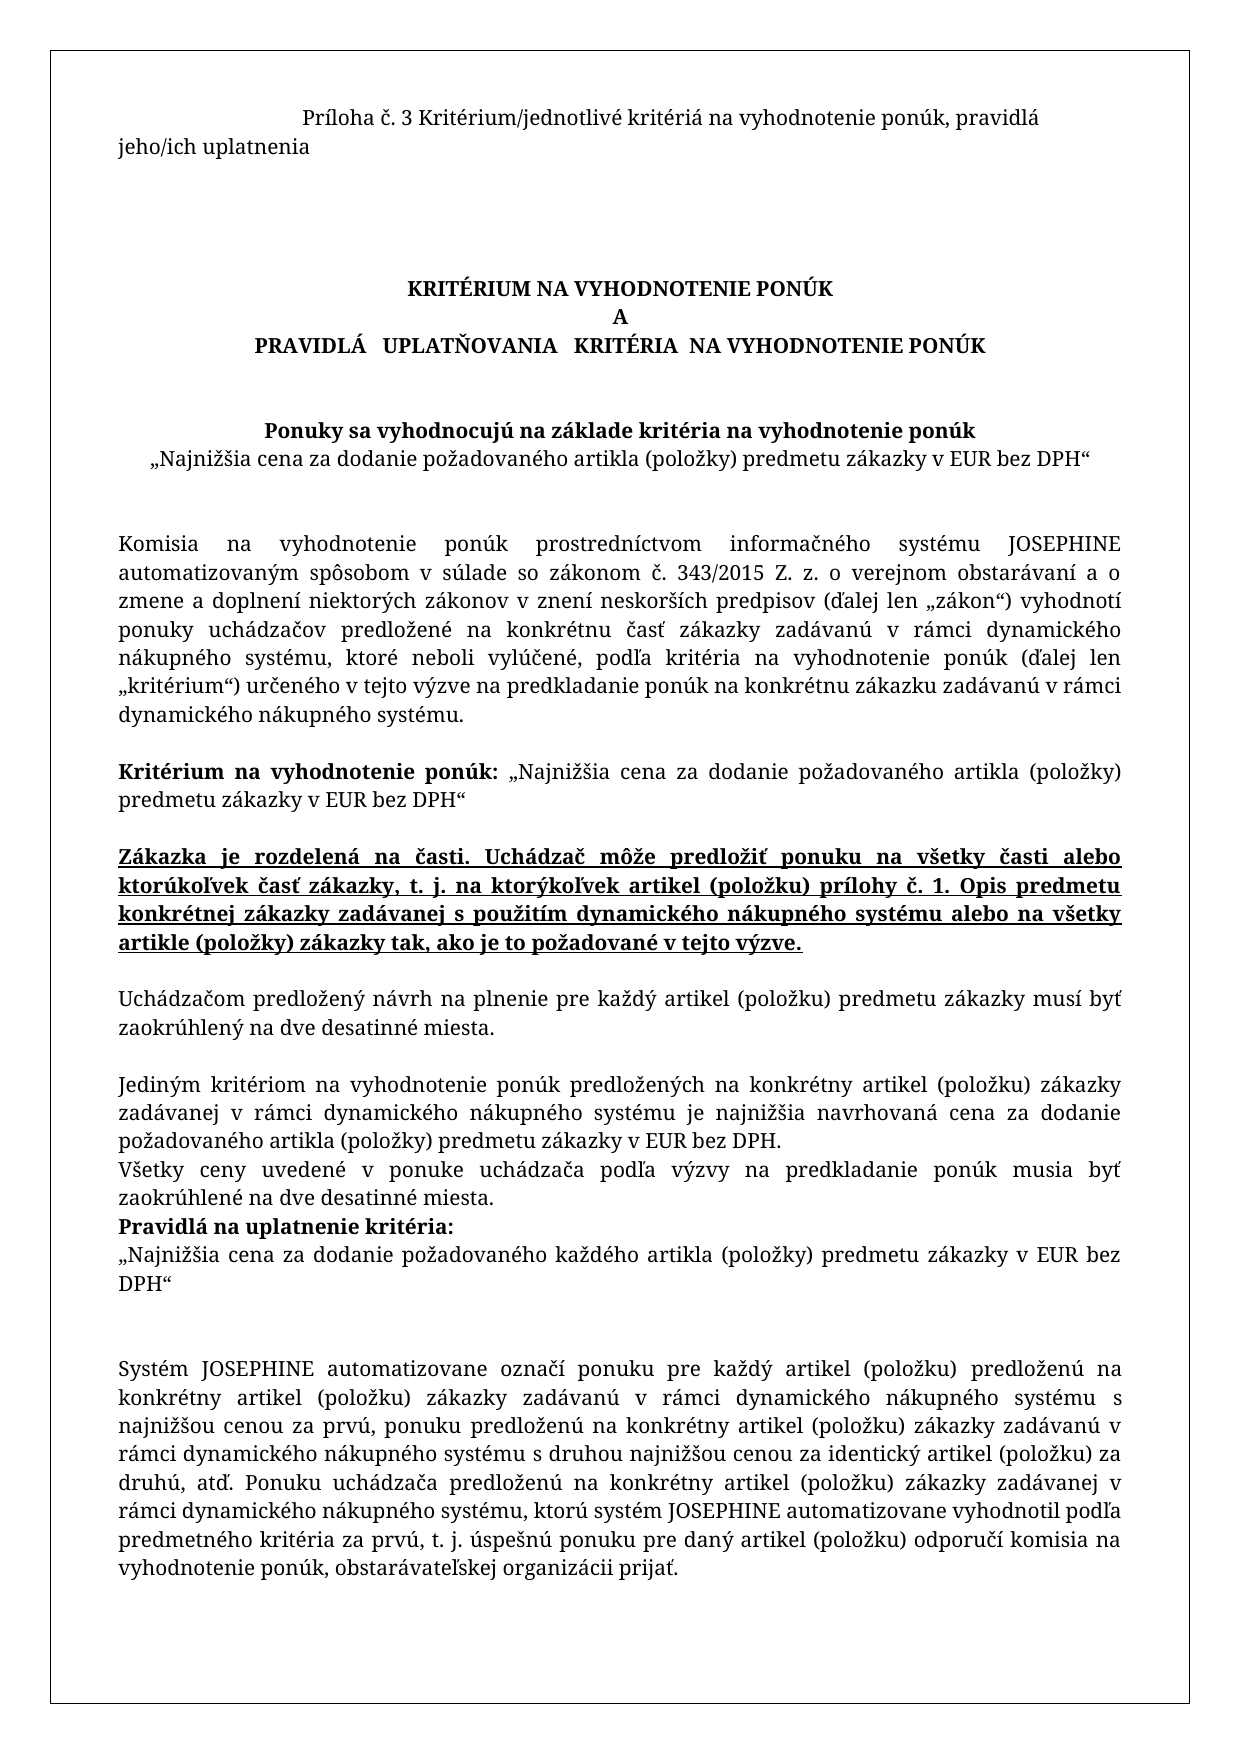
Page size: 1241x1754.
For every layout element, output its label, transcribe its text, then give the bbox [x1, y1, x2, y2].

text Kritérium na vyhodnotenie ponúk: „Najnižšia cena za dodanie požadovaného artikla (položky) predmetu zákazky v EUR bez DPH“ [118, 757, 1122, 814]
text Systém JOSEPHINE automatizovane označí ponuku pre každý artikel (položku) predloženú na konkrétny artikel (položku) zákazky zadávanú v rámci dynamického nákupného systému s najnižšou cenou za prvú, ponuku predloženú na konkrétny artikel (položku) zákazky zadávanú v rámci dynamického nákupného systému s druhou najnižšou cenou za identický artikel (položku) za druhú, atď. Ponuku uchádzača predloženú na konkrétny artikel (položku) zákazky zadávanej v rámci dynamického nákupného systému, ktorú systém JOSEPHINE automatizovane vyhodnotil podľa predmetného kritéria za prvú, t. j. úspešnú ponuku pre daný artikel (položku) odporučí komisia na vyhodnotenie ponúk, obstarávateľskej organizácii prijať. [118, 1354, 1122, 1582]
text Zákazka je rozdelená na časti. Uchádzač môže predložiť ponuku na všetky časti alebo ktorúkoľvek časť zákazky, t. j. na ktorýkoľvek artikel (položku) prílohy č. 1. Opis predmetu konkrétnej zákazky zadávanej s použitím dynamického nákupného systému alebo na všetky artikle (položky) zákazky tak, ako je to požadované v tejto výzve. [118, 896, 1122, 923]
text Pravidlá na uplatnenie kritéria: [118, 1212, 1122, 1240]
text Všetky ceny uvedené v ponuke uchádzača podľa výzvy na predkladanie ponúk musia byť zaokrúhlené na dve desatinné miesta. [118, 1155, 1122, 1212]
text PRAVIDLÁ UPLATŇOVANIA KRITÉRIA NA VYHODNOTENIE PONÚK [118, 331, 1122, 359]
text KRITÉRIUM NA VYHODNOTENIE PONÚK [118, 274, 1122, 302]
text Uchádzačom predložený návrh na plnenie pre každý artikel (položku) predmetu zákazky musí byť zaokrúhlený na dve desatinné miesta. [118, 984, 1122, 1041]
text Ponuky sa vyhodnocujú na základe kritéria na vyhodnotenie ponúk [118, 416, 1122, 444]
text Komisia na vyhodnotenie ponúk prostredníctvom informačného systému JOSEPHINE automatizovaným spôsobom v súlade so zákonom č. 343/2015 Z. z. o verejnom obstarávaní a o zmene a doplnení niektorých zákonov v znení neskorších predpisov (ďalej len „zákon“) vyhodnotí ponuky uchádzačov predložené na konkrétnu časť zákazky zadávanú v rámci dynamického nákupného systému, ktoré neboli vylúčené, podľa kritéria na vyhodnotenie ponúk (ďalej len „kritérium“) určeného v tejto výzve na predkladanie ponúk na konkrétnu zákazku zadávanú v rámci dynamického nákupného systému. [118, 529, 1122, 728]
text Príloha č. 3 Kritérium/jednotlivé kritériá na vyhodnotenie ponúk, pravidlá jeho/ich uplatnenia [118, 103, 1122, 160]
text „Najnižšia cena za dodanie požadovaného artikla (položky) predmetu zákazky v EUR bez DPH“ [118, 444, 1122, 473]
text „Najnižšia cena za dodanie požadovaného každého artikla (položky) predmetu zákazky v EUR bez DPH“ [118, 1240, 1122, 1297]
text Zákazka je rozdelená na časti. Uchádzač môže predložiť ponuku na všetky časti alebo ktorúkoľvek časť zákazky, t. j. na ktorýkoľvek artikel (položku) prílohy č. 1. Opis predmetu konkrétnej zákazky zadávanej s použitím dynamického nákupného systému alebo na všetky artikle (položky) zákazky tak, ako je to požadované v tejto výzve. [118, 842, 1122, 866]
text Jediným kritériom na vyhodnotenie ponúk predložených na konkrétny artikel (položku) zákazky zadávanej v rámci dynamického nákupného systému je najnižšia navrhovaná cena za dodanie požadovaného artikla (položky) predmetu zákazky v EUR bez DPH. [118, 1070, 1122, 1155]
text Zákazka je rozdelená na časti. Uchádzač môže predložiť ponuku na všetky časti alebo ktorúkoľvek časť zákazky, t. j. na ktorýkoľvek artikel (položku) prílohy č. 1. Opis predmetu konkrétnej zákazky zadávanej s použitím dynamického nákupného systému alebo na všetky artikle (položky) zákazky tak, ako je to požadované v tejto výzve. [118, 868, 1122, 895]
text A [118, 302, 1122, 331]
text Zákazka je rozdelená na časti. Uchádzač môže predložiť ponuku na všetky časti alebo ktorúkoľvek časť zákazky, t. j. na ktorýkoľvek artikel (položku) prílohy č. 1. Opis predmetu konkrétnej zákazky zadávanej s použitím dynamického nákupného systému alebo na všetky artikle (položky) zákazky tak, ako je to požadované v tejto výzve. [118, 925, 1122, 956]
